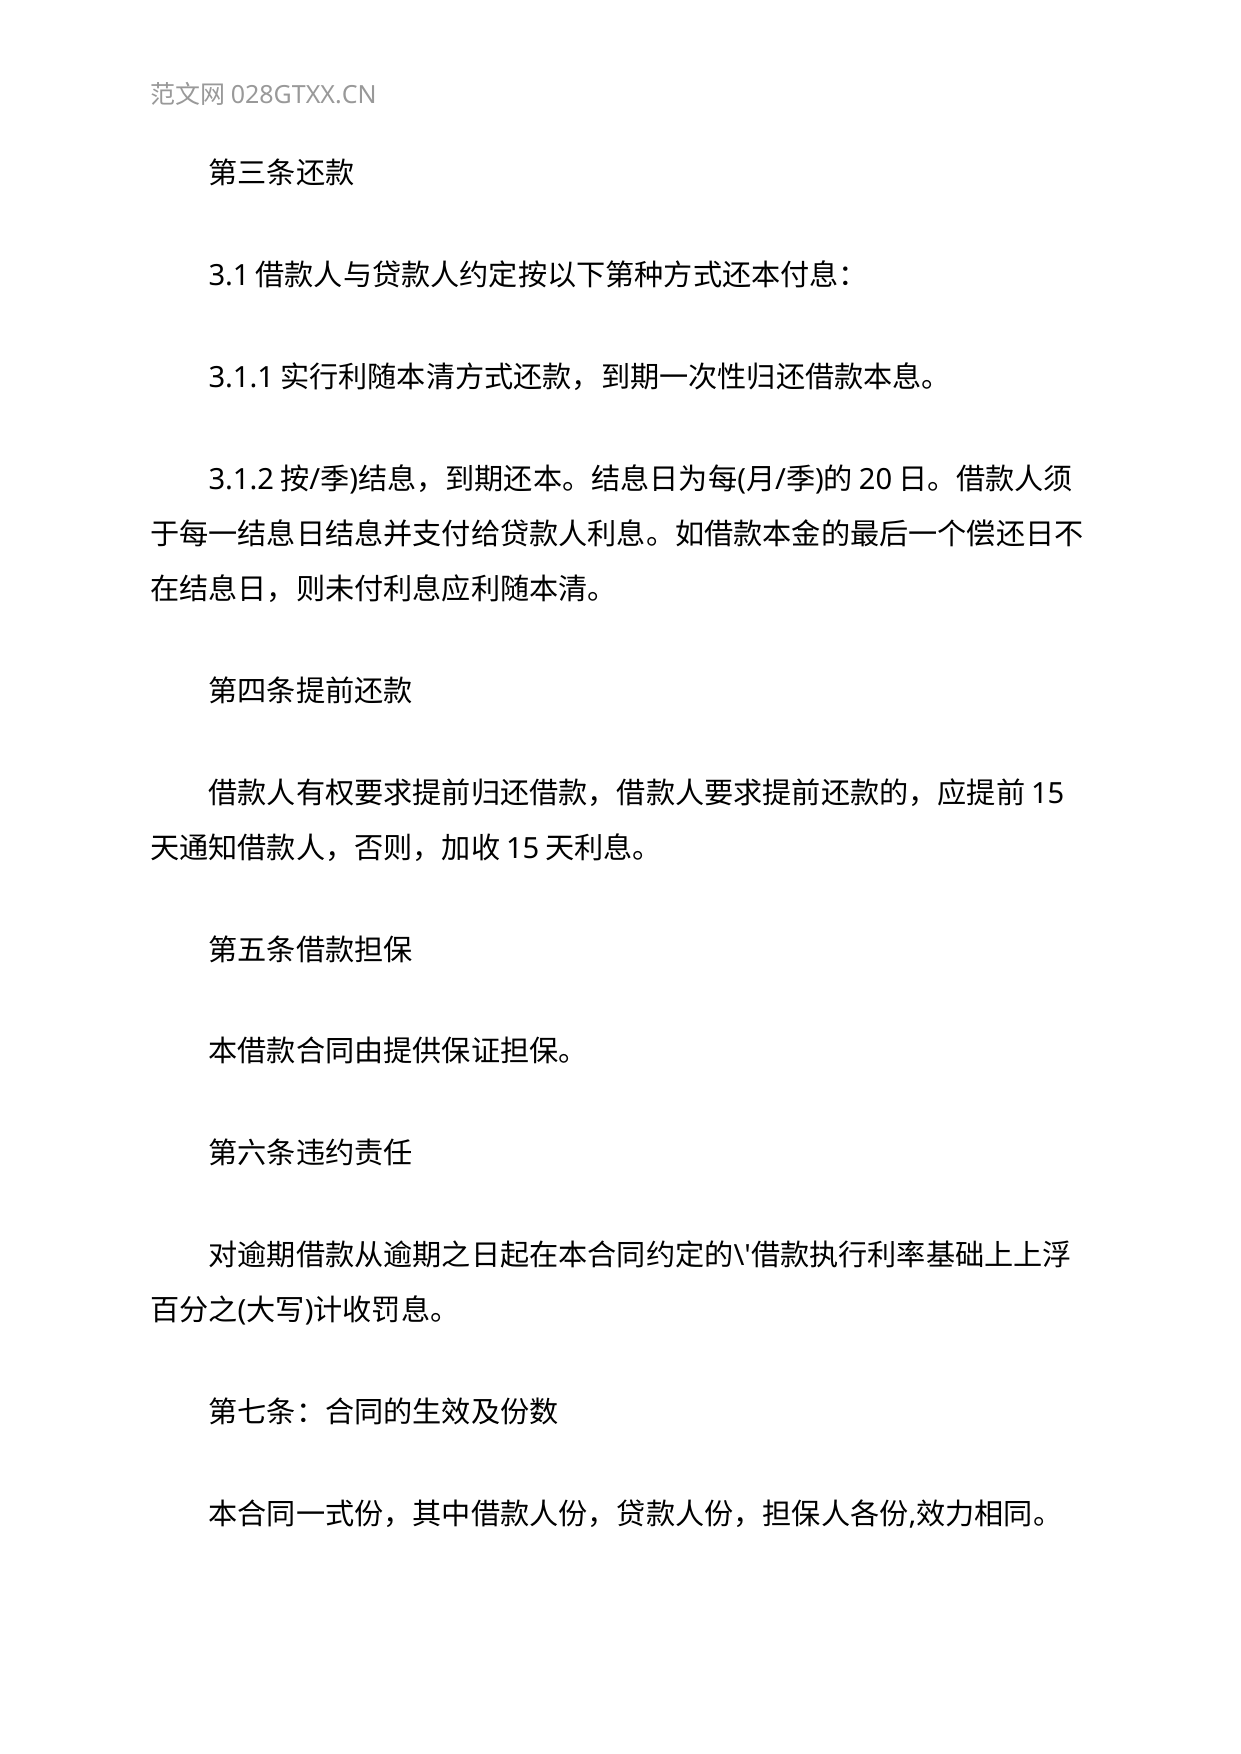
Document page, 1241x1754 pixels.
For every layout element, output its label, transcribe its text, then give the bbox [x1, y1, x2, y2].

text 3.1借款人与贷款人约定按以下第种方式还本付息： [150, 252, 1090, 294]
text 借款人有权要求提前归还借款，借款人要求提前还款的，应提前15天通知借款人，否则，加收15天利息。 [150, 769, 1090, 867]
text 对逾期借款从逾期之日起在本合同约定的\'借款执行利率基础上上浮百分之(大写)计收罚息。 [150, 1231, 1090, 1329]
text 第五条借款担保 [150, 926, 1090, 968]
text 3.1.1实行利随本清方式还款，到期一次性归还借款本息。 [150, 354, 1090, 396]
text 第六条违约责任 [150, 1130, 1090, 1172]
text 第七条：合同的生效及份数 [150, 1388, 1090, 1431]
text 3.1.2按/季)结息，到期还本。结息日为每(月/季)的20日。借款人须于每一结息日结息并支付给贷款人利息。如借款本金的最后一个偿还日不在结息日，则未付利息应利随本清。 [150, 456, 1090, 608]
text 本借款合同由提供保证担保。 [150, 1028, 1090, 1070]
text 第三条还款 [150, 150, 1090, 192]
text 第四条提前还款 [150, 667, 1090, 710]
text 本合同一式份，其中借款人份，贷款人份，担保人各份,效力相同。 [150, 1490, 1090, 1533]
